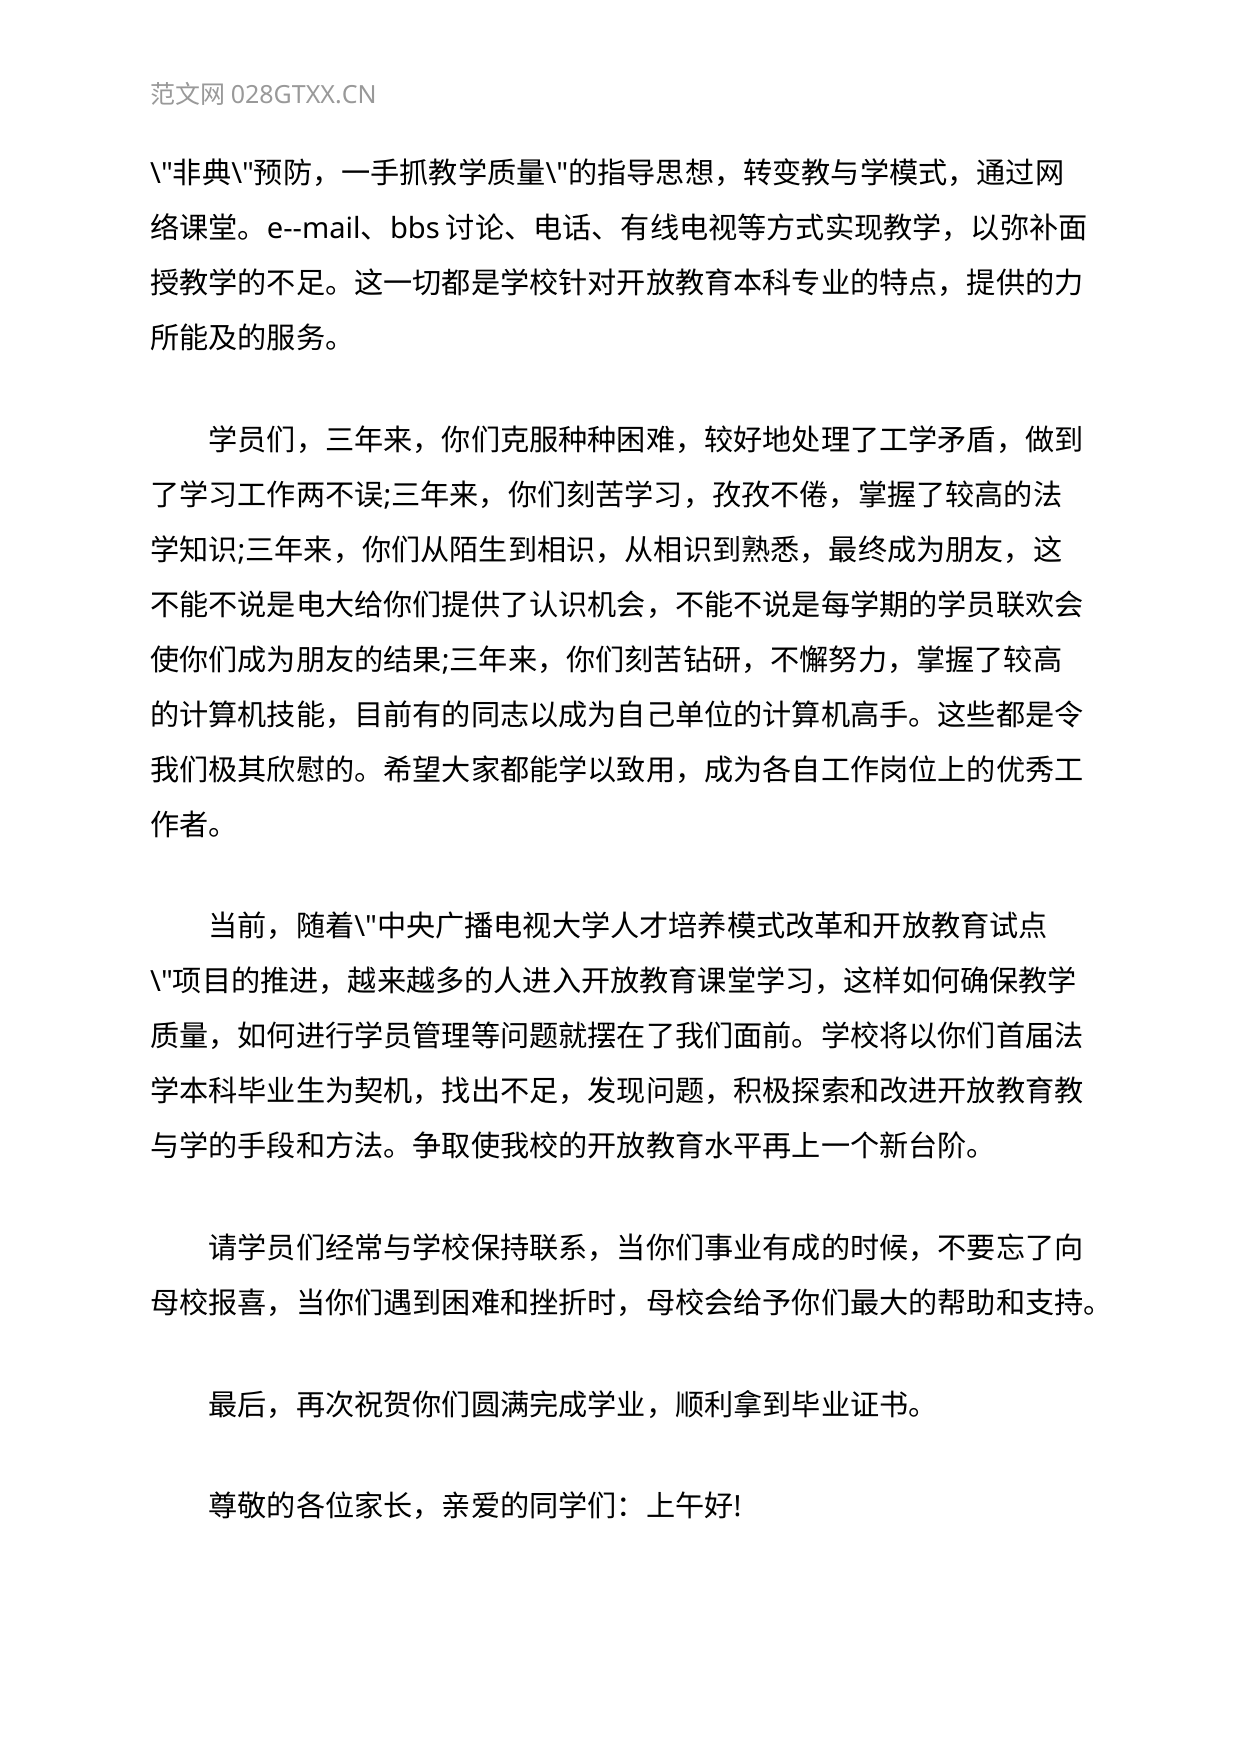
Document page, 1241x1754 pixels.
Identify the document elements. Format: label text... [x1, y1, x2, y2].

text 当前，随着\"中央广播电视大学人才培养模式改革和开放教育试点\"项目的推进，越来越多的人进入开放教育课堂学习，这样如何确保教学质量，如何进行学员管理等问题就摆在了我们面前。学校将以你们首届法学本科毕业生为契机，找出不足，发现问题，积极探索和改进开放教育教与学的手段和方法。争取使我校的开放教育水平再上一个新台阶。 [150, 903, 1090, 1165]
text 学员们，三年来，你们克服种种困难，较好地处理了工学矛盾，做到了学习工作两不误;三年来，你们刻苦学习，孜孜不倦，掌握了较高的法学知识;三年来，你们从陌生到相识，从相识到熟悉，最终成为朋友，这不能不说是电大给你们提供了认识机会，不能不说是每学期的学员联欢会使你们成为朋友的结果;三年来，你们刻苦钻研，不懈努力，掌握了较高的计算机技能，目前有的同志以成为自己单位的计算机高手。这些都是令我们极其欣慰的。希望大家都能学以致用，成为各自工作岗位上的优秀工作者。 [150, 417, 1090, 843]
text 请学员们经常与学校保持联系，当你们事业有成的时候，不要忘了向母校报喜，当你们遇到困难和挫折时，母校会给予你们最大的帮助和支持。 [150, 1224, 1090, 1322]
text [150, 150, 1090, 357]
text 最后，再次祝贺你们圆满完成学业，顺利拿到毕业证书。 [150, 1381, 1090, 1423]
text 尊敬的各位家长，亲爱的同学们：上午好! [150, 1483, 1090, 1525]
